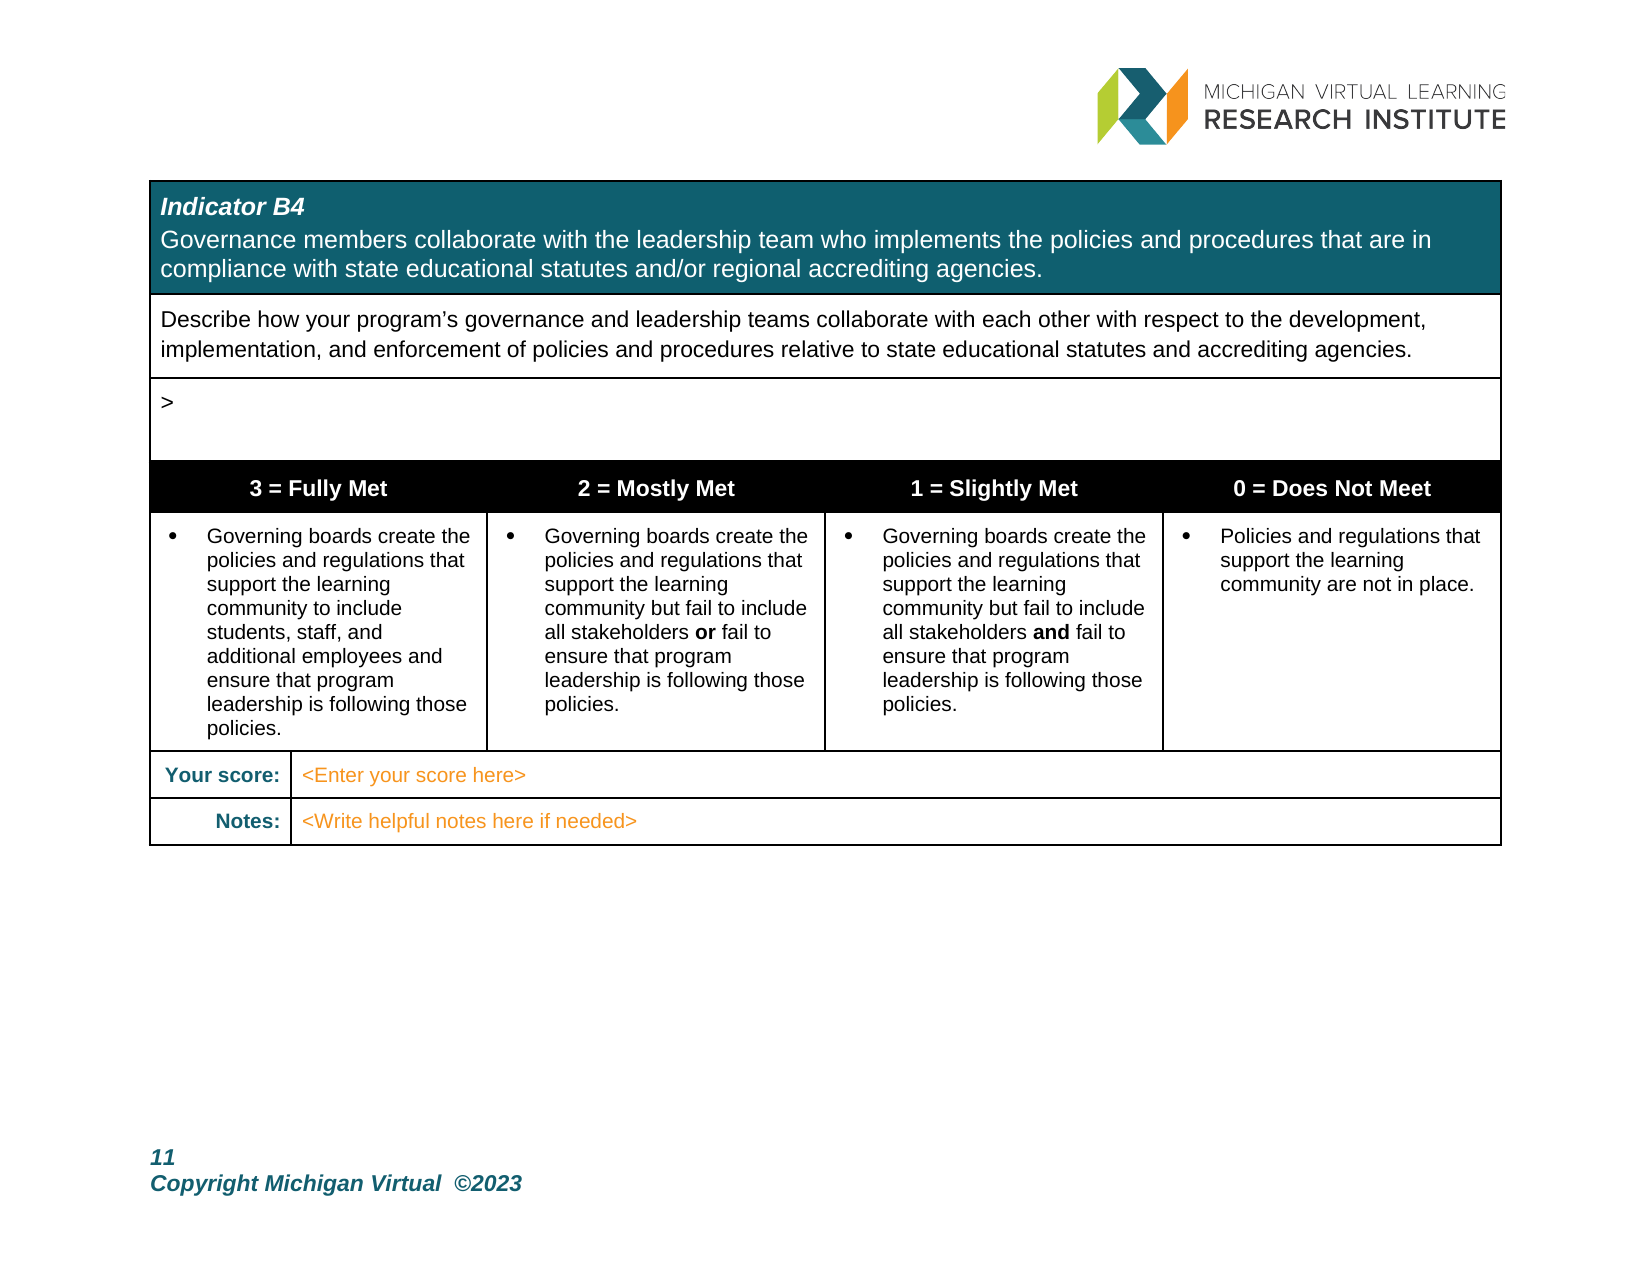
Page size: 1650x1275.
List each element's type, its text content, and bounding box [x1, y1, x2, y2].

table_cell Governing boards create the policies and regulations that support the learning community but fail to include all stakeholders and fail to ensure that program leadership is following those policies. [826, 513, 1162, 750]
table_cell Governing boards create the policies and regulations that support the learning community but fail to include all stakeholders or fail to ensure that program leadership is following those policies. [488, 513, 824, 750]
table_cell <Write helpful notes here if needed> [292, 799, 1500, 844]
table_cell Policies and regulations that support the learning community are not in place. [1164, 513, 1500, 750]
table_header 0 = Does Not Meet [1164, 464, 1500, 511]
table_header 1 = Slightly Met [826, 464, 1162, 511]
table_cell <Enter your score here> [292, 752, 1500, 797]
table_header Indicator B4 Governance members collaborate with the leadership team who implements the policies and procedures that are in compliance with state educational statutes and/or regional accrediting agencies. [151, 182, 1500, 293]
table_cell Notes: [151, 799, 290, 844]
table_header 2 = Mostly Met [488, 464, 824, 511]
table_header 3 = Fully Met [151, 464, 486, 511]
picture [1097, 68, 1506, 145]
table_cell > [151, 379, 1500, 460]
table_cell Your score: [151, 752, 290, 797]
table_cell Governing boards create the policies and regulations that support the learning community to include students, staff, and additional employees and ensure that program leadership is following those policies. [151, 513, 486, 750]
table_cell Describe how your program’s governance and leadership teams collaborate with each other with respect to the development, implementation, and enforcement of policies and procedures relative to state educational statutes and accrediting agencies. [151, 295, 1500, 377]
